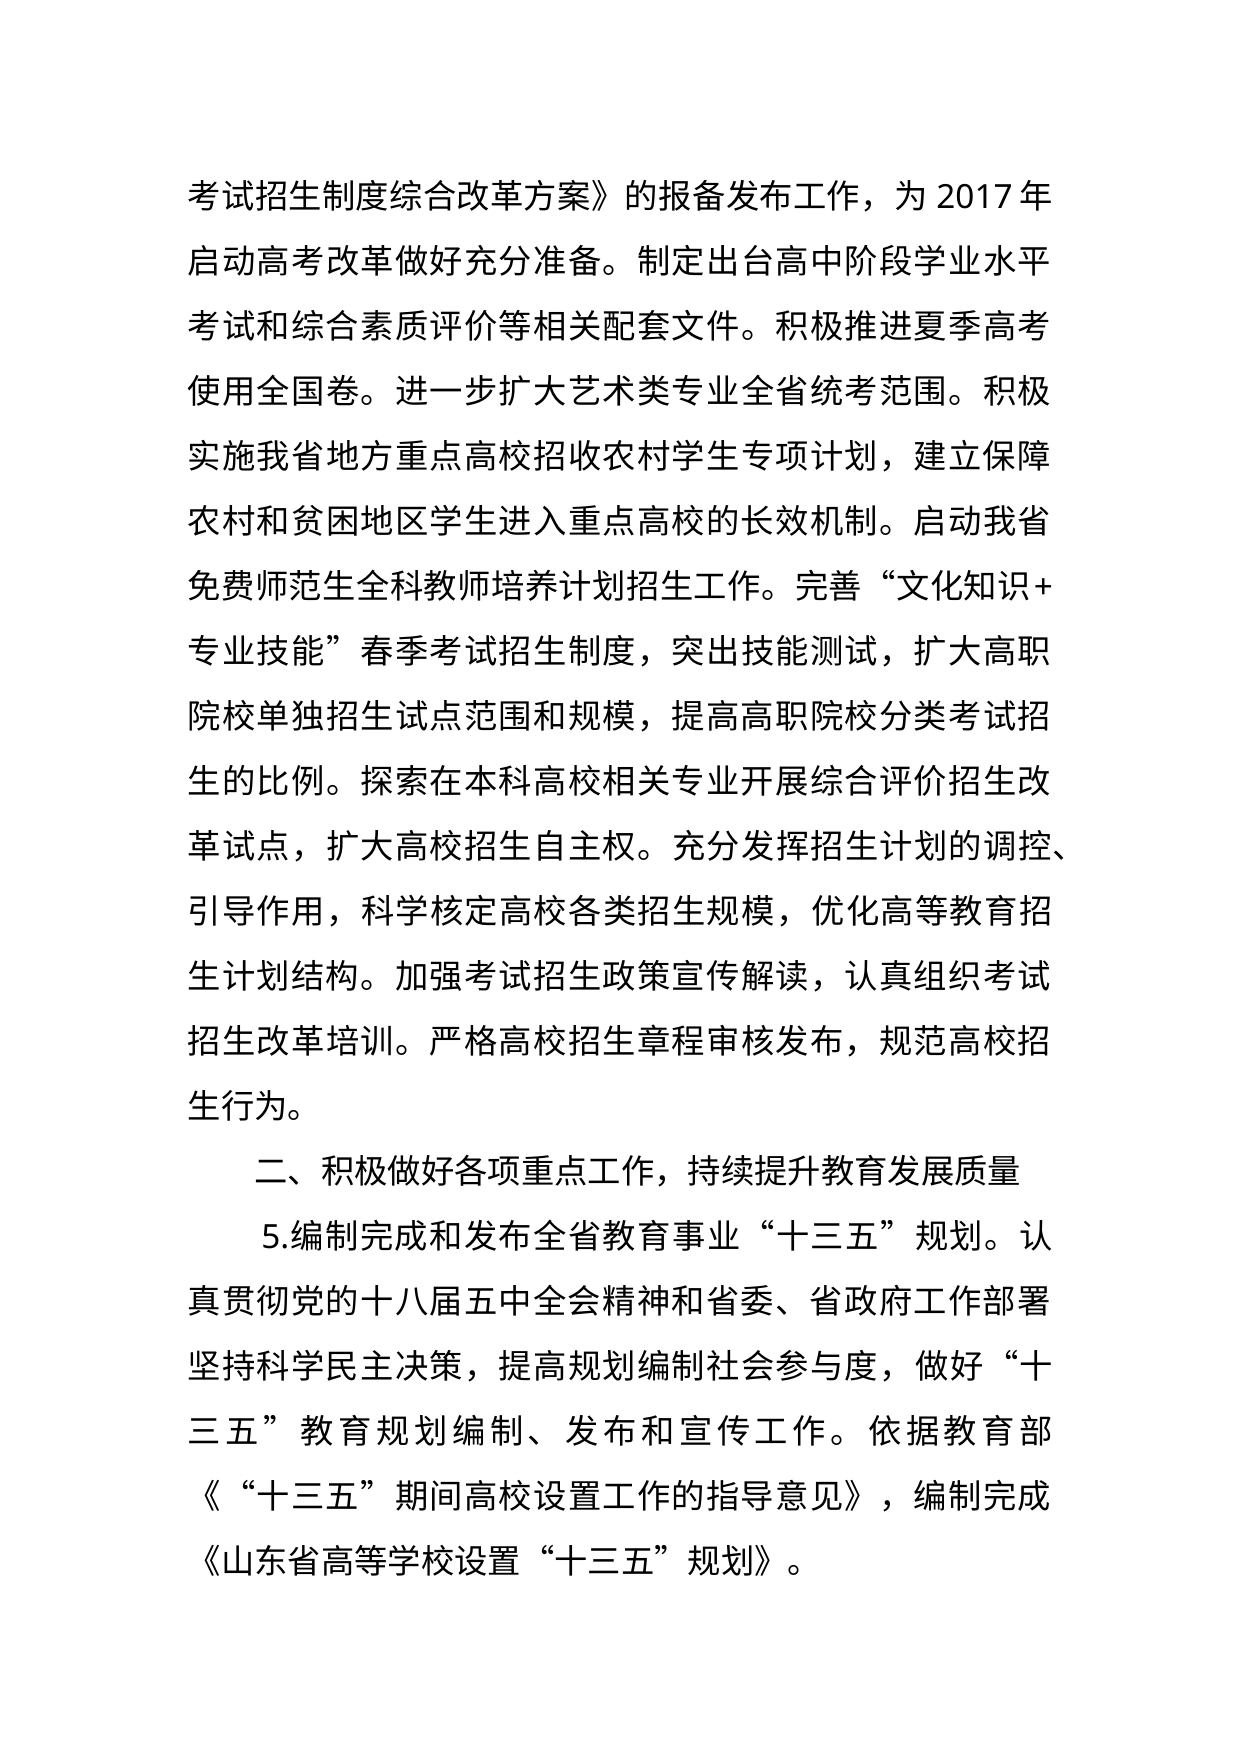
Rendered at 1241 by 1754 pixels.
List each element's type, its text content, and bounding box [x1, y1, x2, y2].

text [187, 162, 1053, 1137]
text 二、积极做好各项重点工作，持续提升教育发展质量 [187, 1137, 1053, 1202]
text 5.编制完成和发布全省教育事业“十三五”规划。认真贯彻党的十八届五中全会精神和省委、省政府工作部署，坚持科学民主决策，提高规划编制社会参与度，做好“十三五”教育规划编制、发布和宣传工作。依据教育部《“十三五”期间高校设置工作的指导意见》，编制完成《山东省高等学校设置“十三五”规划》。 [187, 1202, 1053, 1592]
